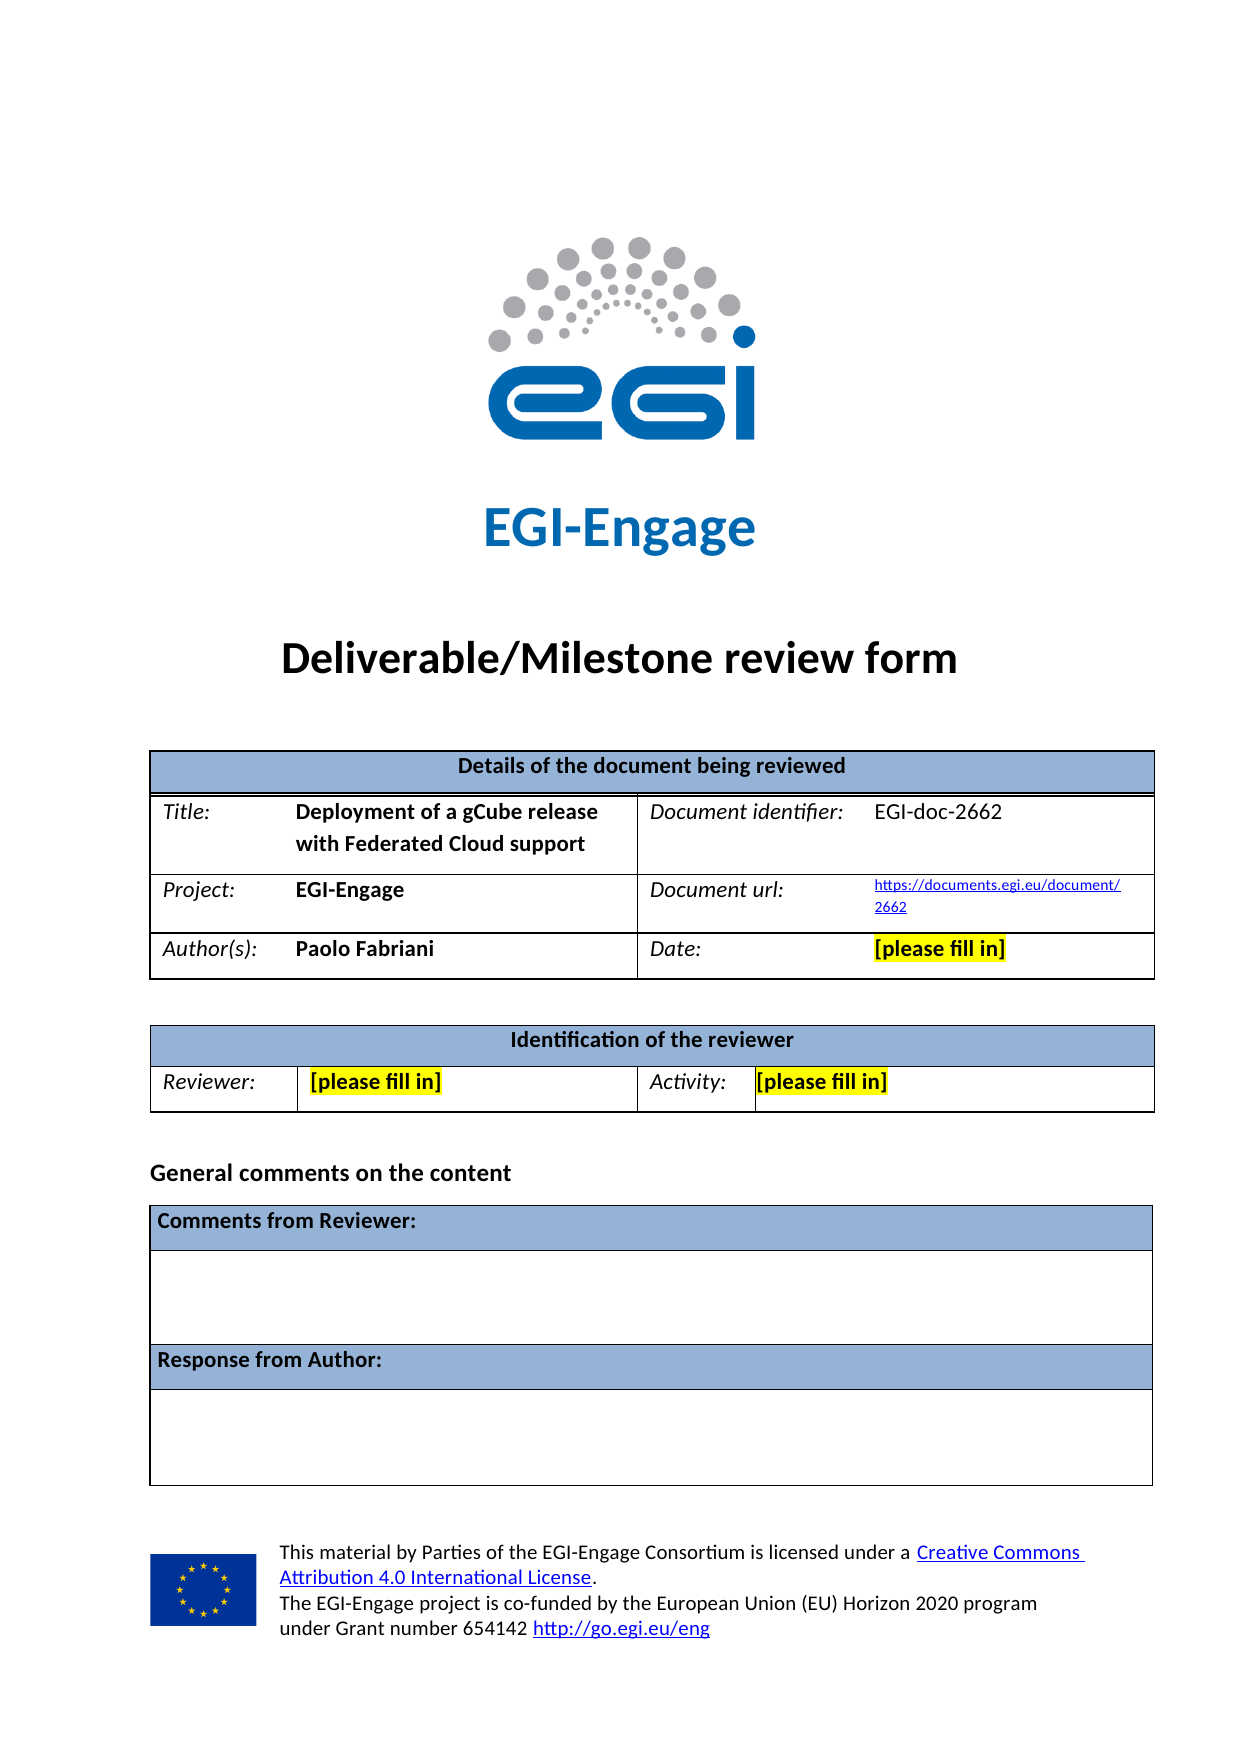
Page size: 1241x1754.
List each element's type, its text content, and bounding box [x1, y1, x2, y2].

table_header Details of the document being reviewed [151, 752, 1154, 792]
table_cell Date: [638, 934, 873, 978]
text General comments on the content [150, 1157, 1090, 1188]
table_header Identification of the reviewer [151, 1026, 1154, 1066]
title Deliverable/Milestone review form [150, 629, 1090, 684]
table_cell Document url: [638, 875, 873, 932]
table_cell [151, 1251, 1152, 1344]
picture [150, 1554, 257, 1626]
table_cell [151, 1390, 1152, 1484]
table_cell EGI-Engage [283, 875, 637, 932]
table_cell Title: [151, 797, 283, 873]
table_cell Document identifier: [638, 797, 873, 873]
text EGI-Engage [150, 489, 1090, 561]
table_cell [please fill in] [756, 1067, 1154, 1111]
table_cell Response from Author: [151, 1345, 1152, 1389]
table_cell [please fill in] [874, 934, 1154, 978]
table_cell EGI-doc-2662 [874, 797, 1154, 873]
table_cell https://documents.egi.eu/document/2662 [874, 875, 1154, 932]
table_cell Deployment of a gCube release with Federated Cloud support [283, 797, 637, 873]
table_cell Author(s): [151, 934, 283, 978]
table_cell Project: [151, 875, 283, 932]
table_cell Reviewer: [151, 1067, 297, 1111]
table_header Comments from Reviewer: [151, 1206, 1152, 1250]
table_cell [please fill in] [298, 1067, 637, 1111]
table_cell Paolo Fabriani [283, 934, 637, 978]
picture [452, 206, 788, 473]
table_cell Activity: [638, 1067, 755, 1111]
